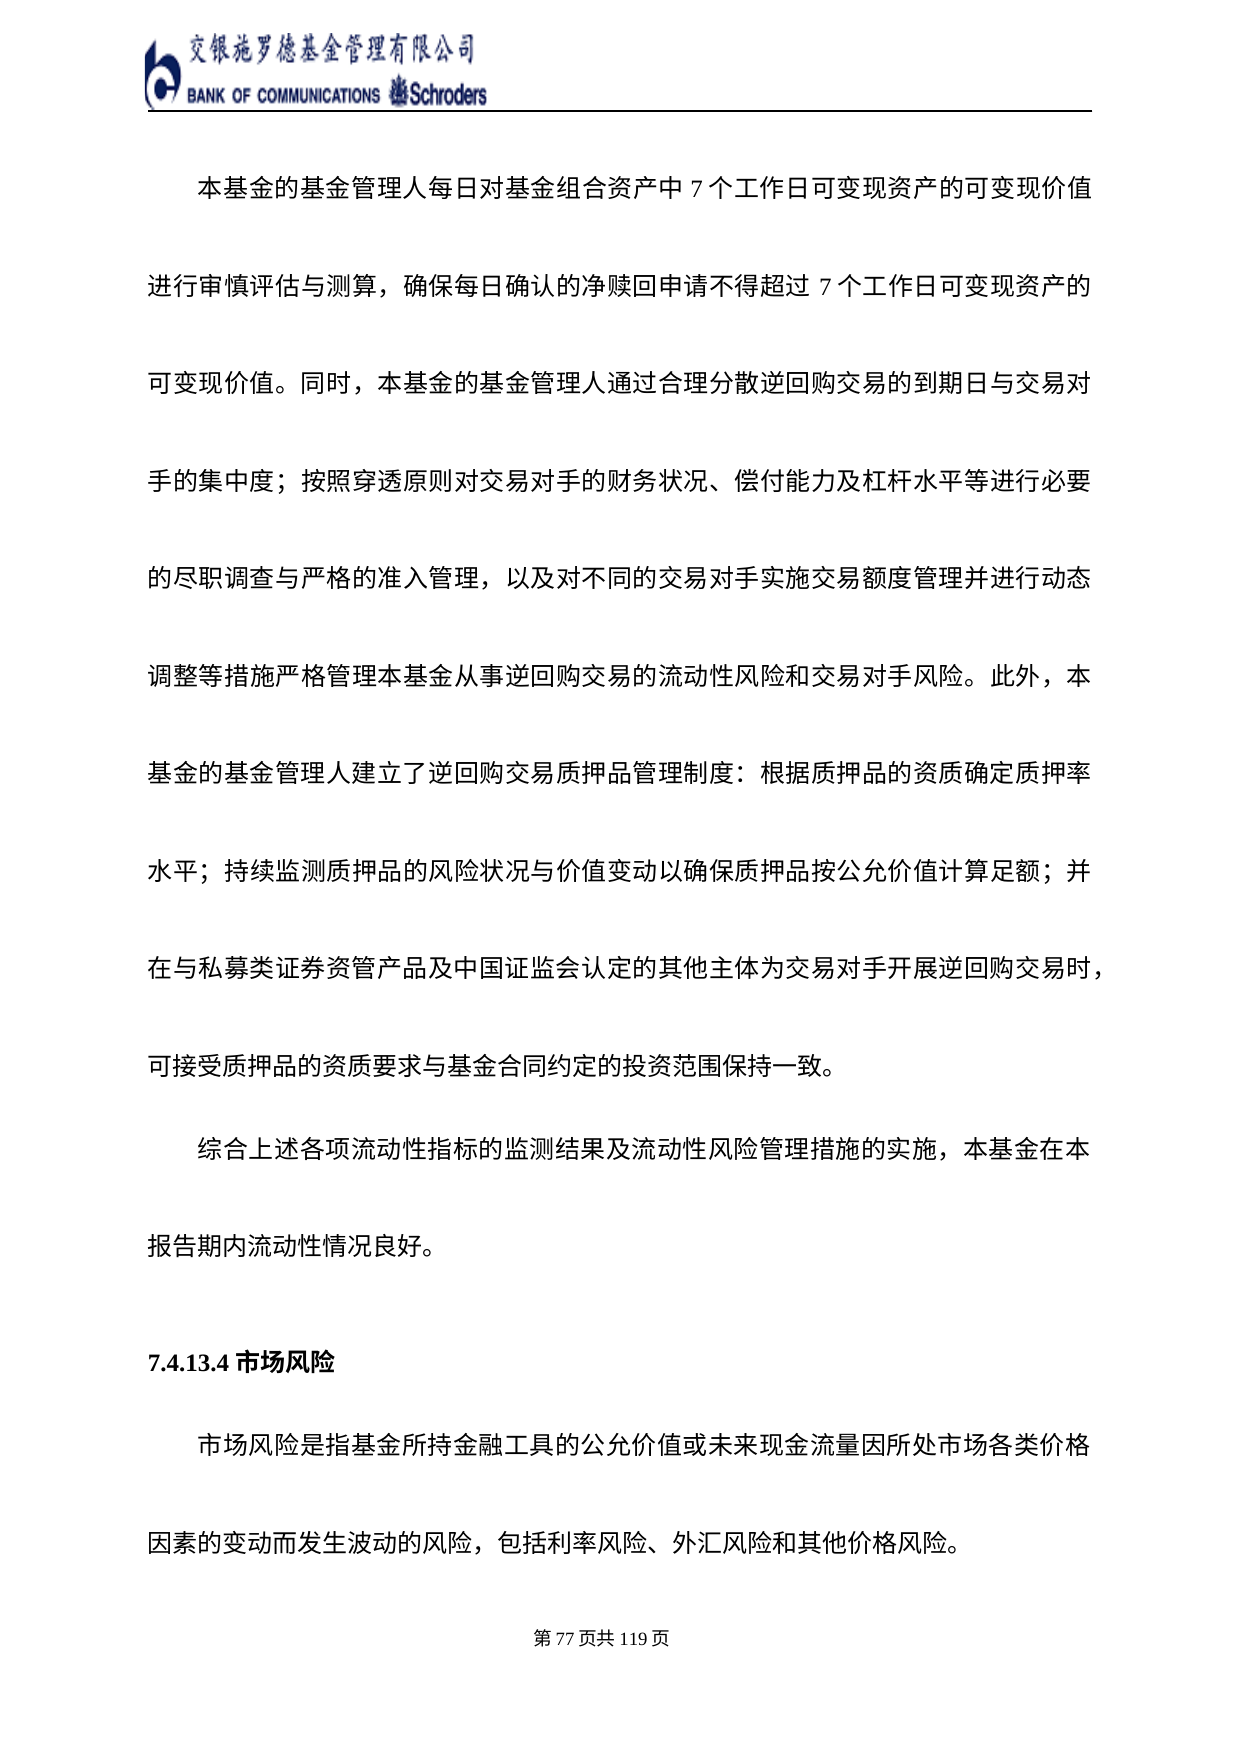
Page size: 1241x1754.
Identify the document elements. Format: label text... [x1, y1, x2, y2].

text 综合上述各项流动性指标的监测结果及流动性风险管理措施的实施，本基金在本报告期内流动性情况良好。 [148, 1115, 1092, 1277]
text 7.4.13.4 市场风险 [148, 1328, 1092, 1393]
text 市场风险是指基金所持金融工具的公允价值或未来现金流量因所处市场各类价格因素的变动而发生波动的风险，包括利率风险、外汇风险和其他价格风险。 [148, 1411, 1092, 1574]
picture [144, 33, 487, 110]
text 本基金的基金管理人每日对基金组合资产中7个工作日可变现资产的可变现价值进行审慎评估与测算，确保每日确认的净赎回申请不得超过7个工作日可变现资产的可变现价值。同时，本基金的基金管理人通过合理分散逆回购交易的到期日与交易对手的集中度；按照穿透原则对交易对手的财务状况、偿付能力及杠杆水平等进行必要的尽职调查与严格的准入管理，以及对不同的交易对手实施交易额度管理并进行动态调整等措施严格管理本基金从事逆回购交易的流动性风险和交易对手风险。此外，本基金的基金管理人建立了逆回购交易质押品管理制度：根据质押品的资质确定质押率水平；持续监测质押品的风险状况与价值变动以确保质押品按公允价值计算足额；并在与私募类证券资管产品及中国证监会认定的其他主体为交易对手开展逆回购交易时，可接受质押品的资质要求与基金合同约定的投资范围保持一致。 [148, 154, 1092, 1097]
